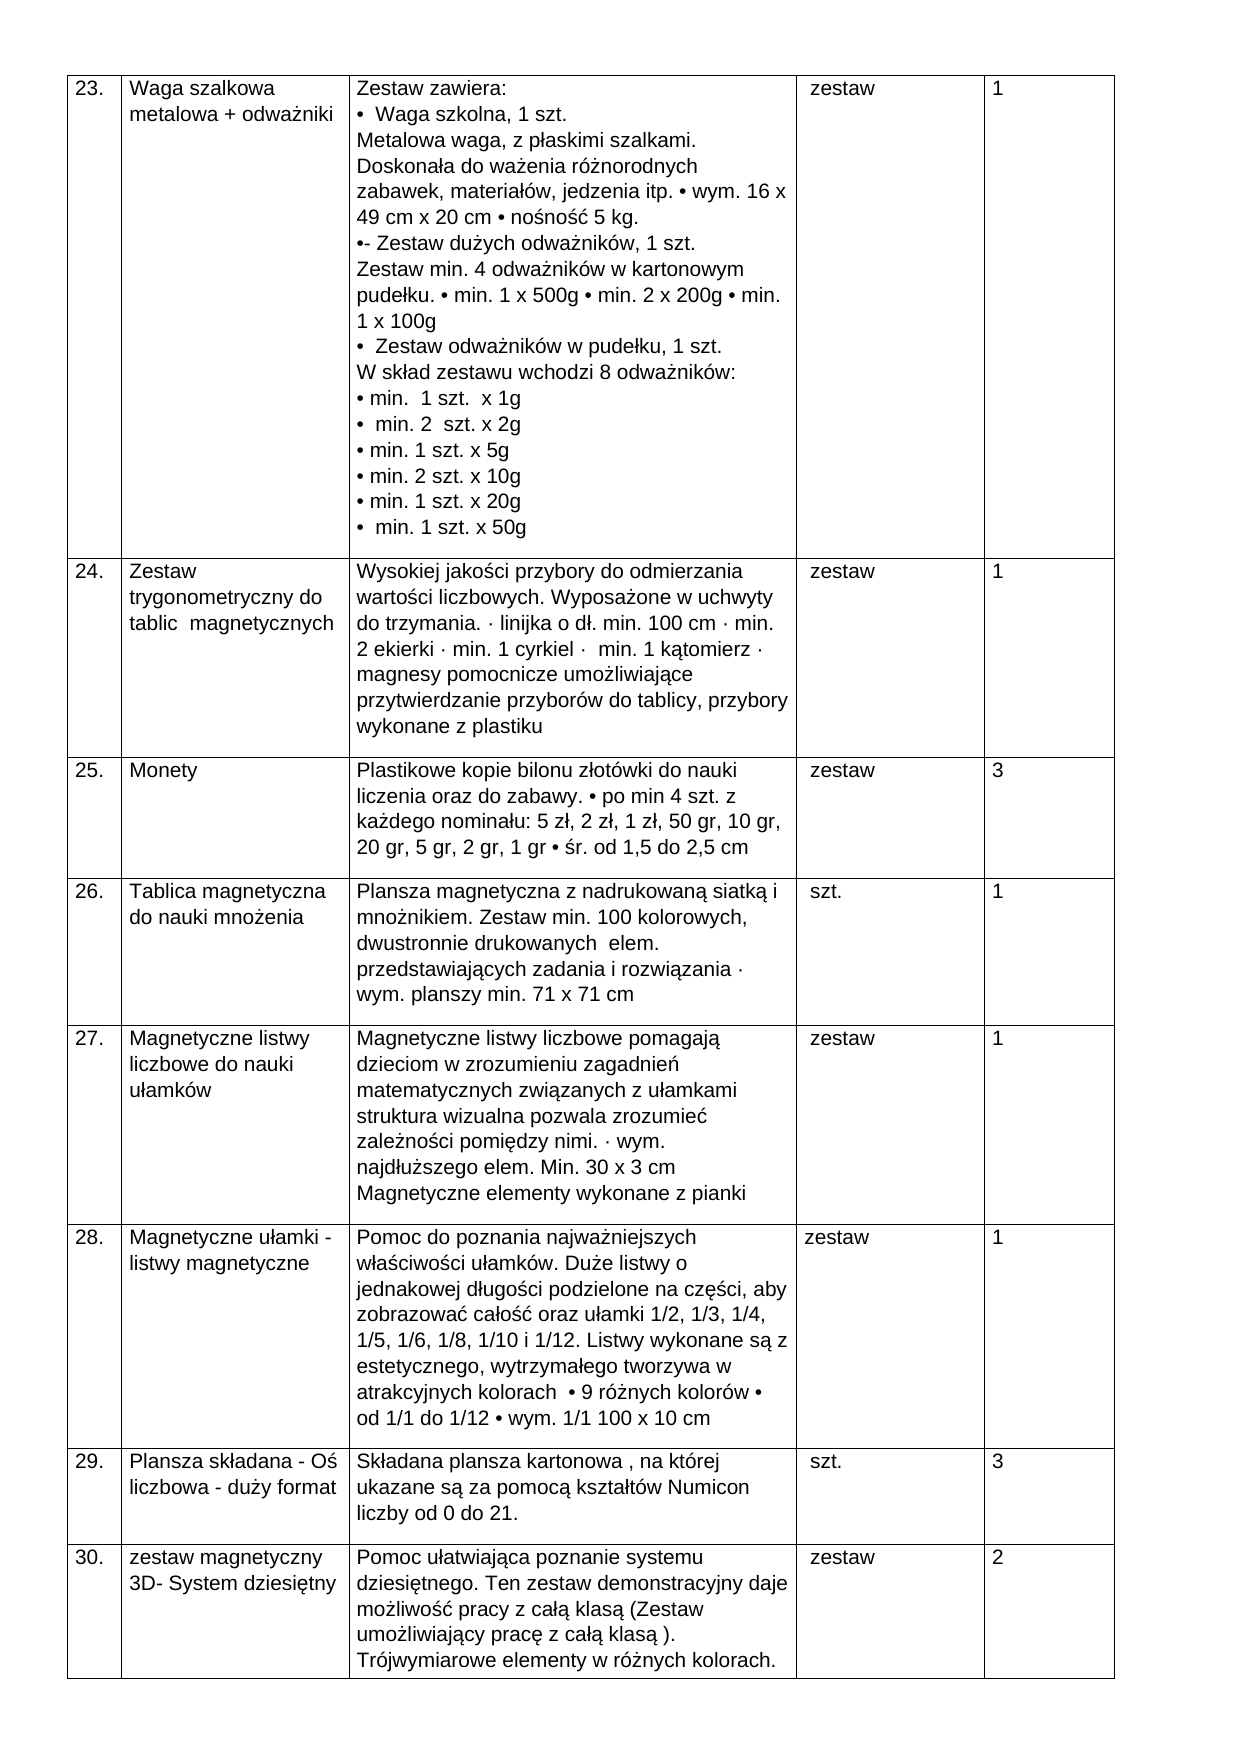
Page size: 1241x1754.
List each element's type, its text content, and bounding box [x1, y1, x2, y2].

table_cell Plansza magnetyczna z nadrukowaną siatką i mnożnikiem. Zestaw min. 100 kolorowych, dwustronnie drukowanych elem. przedstawiających zadania i rozwiązania · wym. planszy min. 71 x 71 cm [350, 879, 796, 1025]
table_cell Tablica magnetyczna do nauki mnożenia [122, 879, 349, 1025]
table_cell zestaw [797, 758, 984, 878]
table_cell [350, 1545, 796, 1678]
table_cell 3 [985, 758, 1114, 878]
table_cell 1 [985, 879, 1114, 1025]
table_cell zestaw [797, 1545, 984, 1678]
table_cell 29. [68, 1449, 121, 1544]
table_cell 25. [68, 758, 121, 878]
table_cell zestaw [797, 1225, 984, 1448]
table_cell Zestaw zawiera: • Waga szkolna, 1 szt. Metalowa waga, z płaskimi szalkami. Doskonała do ważenia różnorodnych zabawek, materiałów, jedzenia itp. • wym. 16 x 49 cm x 20 cm • nośność 5 kg. •- Zestaw dużych odważników, 1 szt. Zestaw min. 4 odważników w kartonowym pudełku. • min. 1 x 500g • min. 2 x 200g • min. 1 x 100g • Zestaw odważników w pudełku, 1 szt. W skład zestawu wchodzi 8 odważników: • min. 1 szt. x 1g • min. 2 szt. x 2g • min. 1 szt. x 5g • min. 2 szt. x 10g • min. 1 szt. x 20g • min. 1 szt. x 50g [350, 76, 796, 558]
table_cell Plastikowe kopie bilonu złotówki do nauki liczenia oraz do zabawy. • po min 4 szt. z każdego nominału: 5 zł, 2 zł, 1 zł, 50 gr, 10 gr, 20 gr, 5 gr, 2 gr, 1 gr • śr. od 1,5 do 2,5 cm [350, 758, 796, 878]
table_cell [122, 1545, 349, 1678]
table_cell 2 [985, 1545, 1114, 1678]
table_cell Pomoc do poznania najważniejszych właściwości ułamków. Duże listwy o jednakowej długości podzielone na części, aby zobrazować całość oraz ułamki 1/2, 1/3, 1/4, 1/5, 1/6, 1/8, 1/10 i 1/12. Listwy wykonane są z estetycznego, wytrzymałego tworzywa w atrakcyjnych kolorach • 9 różnych kolorów • od 1/1 do 1/12 • wym. 1/1 100 x 10 cm [350, 1225, 796, 1448]
table_cell 23. [68, 76, 121, 558]
table_cell Monety [122, 758, 349, 878]
table_cell 1 [985, 1225, 1114, 1448]
table_cell Zestaw trygonometryczny do tablic magnetycznych [122, 559, 349, 757]
table_cell 27. [68, 1026, 121, 1224]
table_cell 30. [68, 1545, 121, 1678]
table_cell Składana plansza kartonowa , na której ukazane są za pomocą kształtów Numicon liczby od 0 do 21. [350, 1449, 796, 1544]
table_cell szt. [797, 1449, 984, 1544]
table_cell Magnetyczne listwy liczbowe do nauki ułamków [122, 1026, 349, 1224]
table_cell Waga szalkowa metalowa + odważniki [122, 76, 349, 558]
table_cell Magnetyczne ułamki - listwy magnetyczne [122, 1225, 349, 1448]
table_cell 3 [985, 1449, 1114, 1544]
table_cell 24. [68, 559, 121, 757]
table_cell 1 [985, 76, 1114, 558]
table_cell zestaw [797, 1026, 984, 1224]
table_cell zestaw [797, 76, 984, 558]
table_cell Plansza składana - Oś liczbowa - duży format [122, 1449, 349, 1544]
table_cell Magnetyczne listwy liczbowe pomagają dzieciom w zrozumieniu zagadnień matematycznych związanych z ułamkami struktura wizualna pozwala zrozumieć zależności pomiędzy nimi. · wym. najdłuższego elem. Min. 30 x 3 cm Magnetyczne elementy wykonane z pianki [350, 1026, 796, 1224]
table_cell Wysokiej jakości przybory do odmierzania wartości liczbowych. Wyposażone w uchwyty do trzymania. · linijka o dł. min. 100 cm · min. 2 ekierki · min. 1 cyrkiel · min. 1 kątomierz · magnesy pomocnicze umożliwiające przytwierdzanie przyborów do tablicy, przybory wykonane z plastiku [350, 559, 796, 757]
table_cell 1 [985, 1026, 1114, 1224]
table_cell zestaw [797, 559, 984, 757]
table_cell 26. [68, 879, 121, 1025]
table_cell 1 [985, 559, 1114, 757]
table_cell 28. [68, 1225, 121, 1448]
table_cell szt. [797, 879, 984, 1025]
